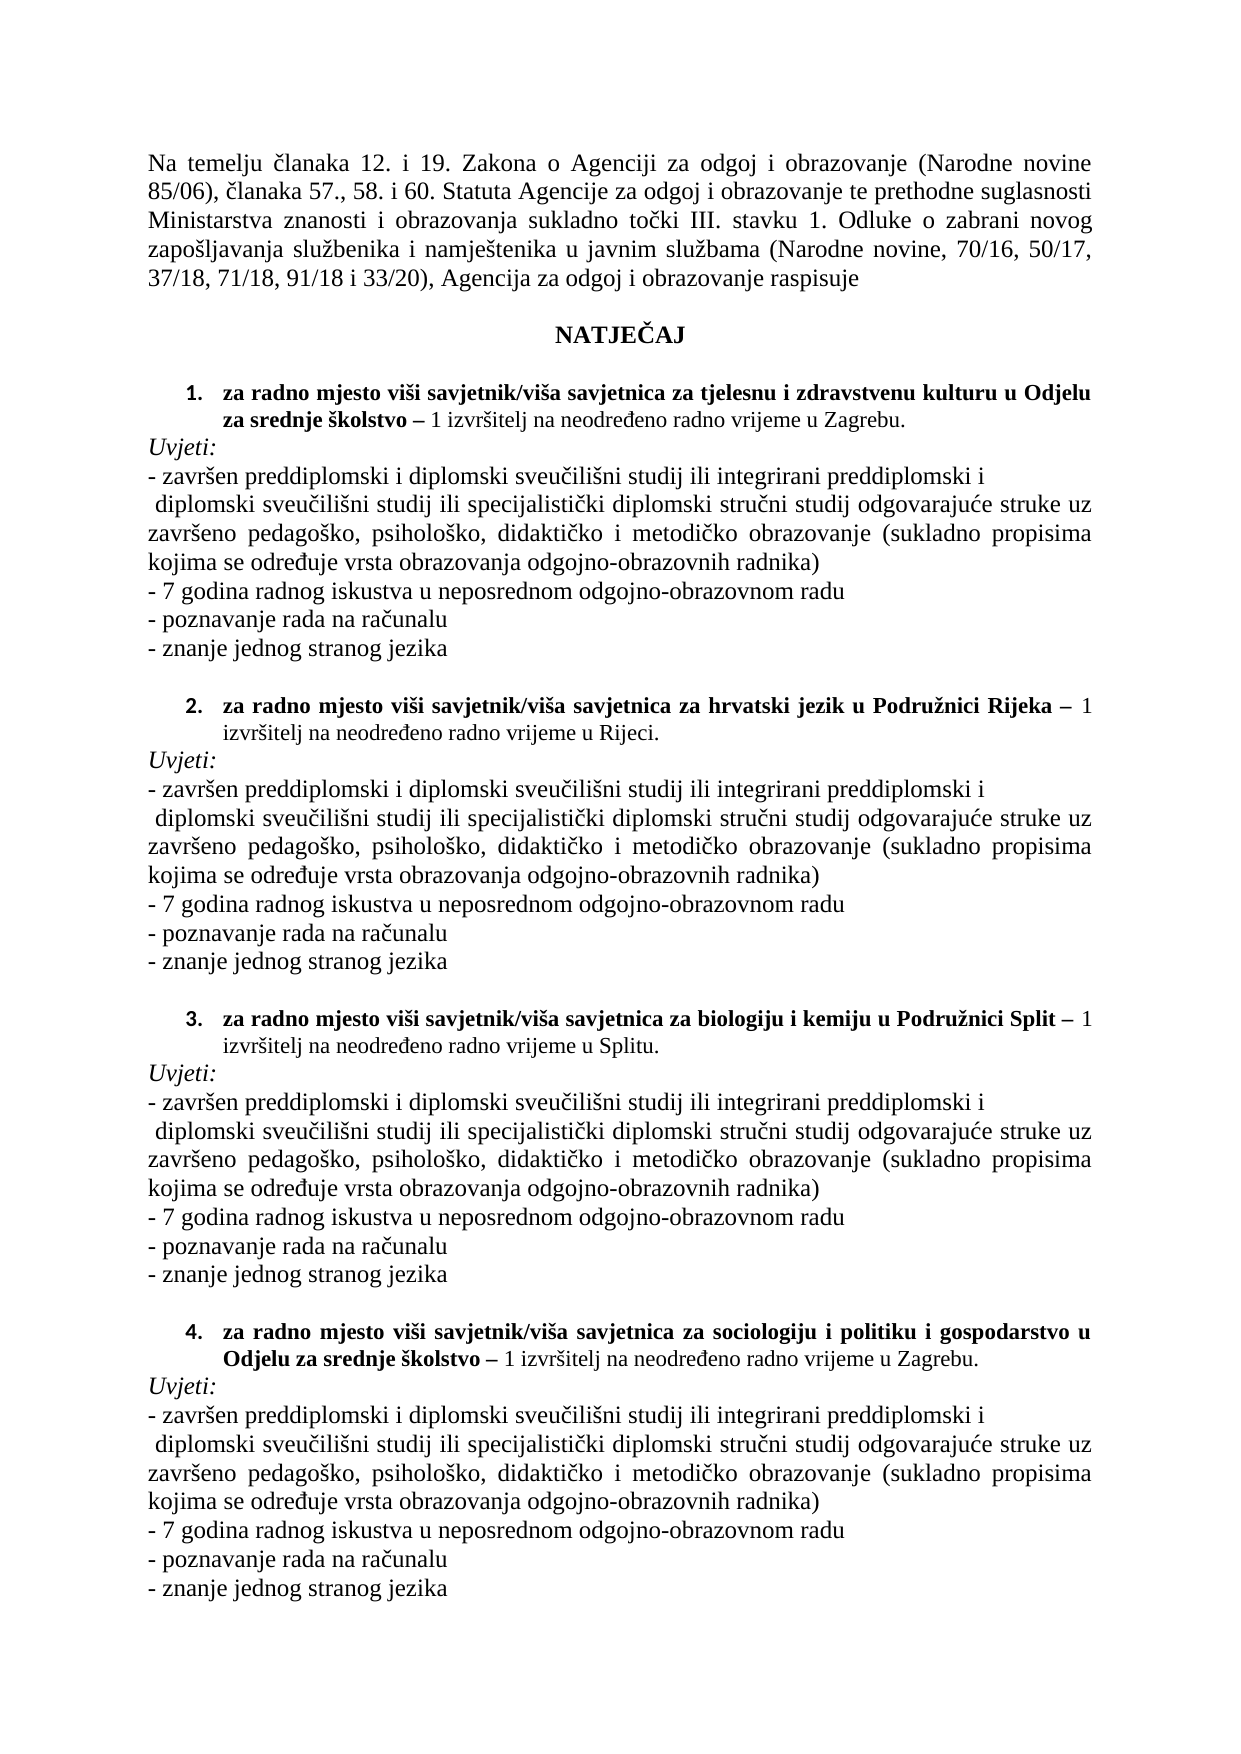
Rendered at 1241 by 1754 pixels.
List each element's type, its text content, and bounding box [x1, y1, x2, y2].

text diplomski sveučilišni studij ili specijalistički diplomski stručni studij odgovarajuće struke uz završeno pedagoško, psihološko, didaktičko i metodičko obrazovanje (sukladno propisima kojima se određuje vrsta obrazovanja odgojno-obrazovnih radnika) [148, 1429, 1093, 1515]
text - završen preddiplomski i diplomski sveučilišni studij ili integrirani preddiplomski i [148, 1087, 1093, 1116]
text - poznavanje rada na računalu [148, 604, 1093, 633]
text Uvjeti: [148, 1058, 1093, 1087]
text - 7 godina radnog iskustva u neposrednom odgojno-obrazovnom radu [148, 576, 1093, 604]
text - znanje jednog stranog jezika [148, 1259, 1093, 1288]
text - znanje jednog stranog jezika [148, 946, 1093, 975]
list za radno mjesto viši savjetnik/viša savjetnica za biologiju i kemiju u Podružnici Split – 1 izvršitelj na neodređeno radno vrijeme u Splitu. [185, 1004, 1093, 1058]
text diplomski sveučilišni studij ili specijalistički diplomski stručni studij odgovarajuće struke uz završeno pedagoško, psihološko, didaktičko i metodičko obrazovanje (sukladno propisima kojima se određuje vrsta obrazovanja odgojno-obrazovnih radnika) [148, 1116, 1093, 1202]
text Na temelju članaka 12. i 19. Zakona o Agenciji za odgoj i obrazovanje (Narodne novine 85/06), članaka 57., 58. i 60. Statuta Agencije za odgoj i obrazovanje te prethodne suglasnosti Ministarstva znanosti i obrazovanja sukladno točki III. stavku 1. Odluke o zabrani novog zapošljavanja službenika i namještenika u javnim službama (Narodne novine, 70/16, 50/17, 37/18, 71/18, 91/18 i 33/20), Agencija za odgoj i obrazovanje raspisuje [148, 148, 1093, 291]
text - 7 godina radnog iskustva u neposrednom odgojno-obrazovnom radu [148, 1202, 1093, 1231]
text Uvjeti: [148, 745, 1093, 774]
text diplomski sveučilišni studij ili specijalistički diplomski stručni studij odgovarajuće struke uz završeno pedagoško, psihološko, didaktičko i metodičko obrazovanje (sukladno propisima kojima se određuje vrsta obrazovanja odgojno-obrazovnih radnika) [148, 803, 1093, 889]
text Uvjeti: [148, 1371, 1093, 1400]
text Uvjeti: [148, 432, 1093, 461]
text - završen preddiplomski i diplomski sveučilišni studij ili integrirani preddiplomski i [148, 1400, 1093, 1429]
text - 7 godina radnog iskustva u neposrednom odgojno-obrazovnom radu [148, 1515, 1093, 1544]
list za radno mjesto viši savjetnik/viša savjetnica za tjelesnu i zdravstvenu kulturu u Odjelu za srednje školstvo – 1 izvršitelj na neodređeno radno vrijeme u Zagrebu. [185, 378, 1093, 432]
text - 7 godina radnog iskustva u neposrednom odgojno-obrazovnom radu [148, 889, 1093, 918]
text - završen preddiplomski i diplomski sveučilišni studij ili integrirani preddiplomski i [148, 461, 1093, 489]
text - poznavanje rada na računalu [148, 1231, 1093, 1259]
text - poznavanje rada na računalu [148, 918, 1093, 946]
text NATJEČAJ [148, 320, 1093, 349]
text diplomski sveučilišni studij ili specijalistički diplomski stručni studij odgovarajuće struke uz završeno pedagoško, psihološko, didaktičko i metodičko obrazovanje (sukladno propisima kojima se određuje vrsta obrazovanja odgojno-obrazovnih radnika) [148, 489, 1093, 576]
text - poznavanje rada na računalu [148, 1544, 1093, 1573]
text - znanje jednog stranog jezika [148, 1573, 1093, 1601]
list za radno mjesto viši savjetnik/viša savjetnica za sociologiju i politiku i gospodarstvo u Odjelu za srednje školstvo – 1 izvršitelj na neodređeno radno vrijeme u Zagrebu. [185, 1317, 1093, 1371]
list za radno mjesto viši savjetnik/viša savjetnica za hrvatski jezik u Podružnici Rijeka – 1 izvršitelj na neodređeno radno vrijeme u Rijeci. [185, 691, 1093, 745]
text - završen preddiplomski i diplomski sveučilišni studij ili integrirani preddiplomski i [148, 774, 1093, 803]
text - znanje jednog stranog jezika [148, 633, 1093, 662]
